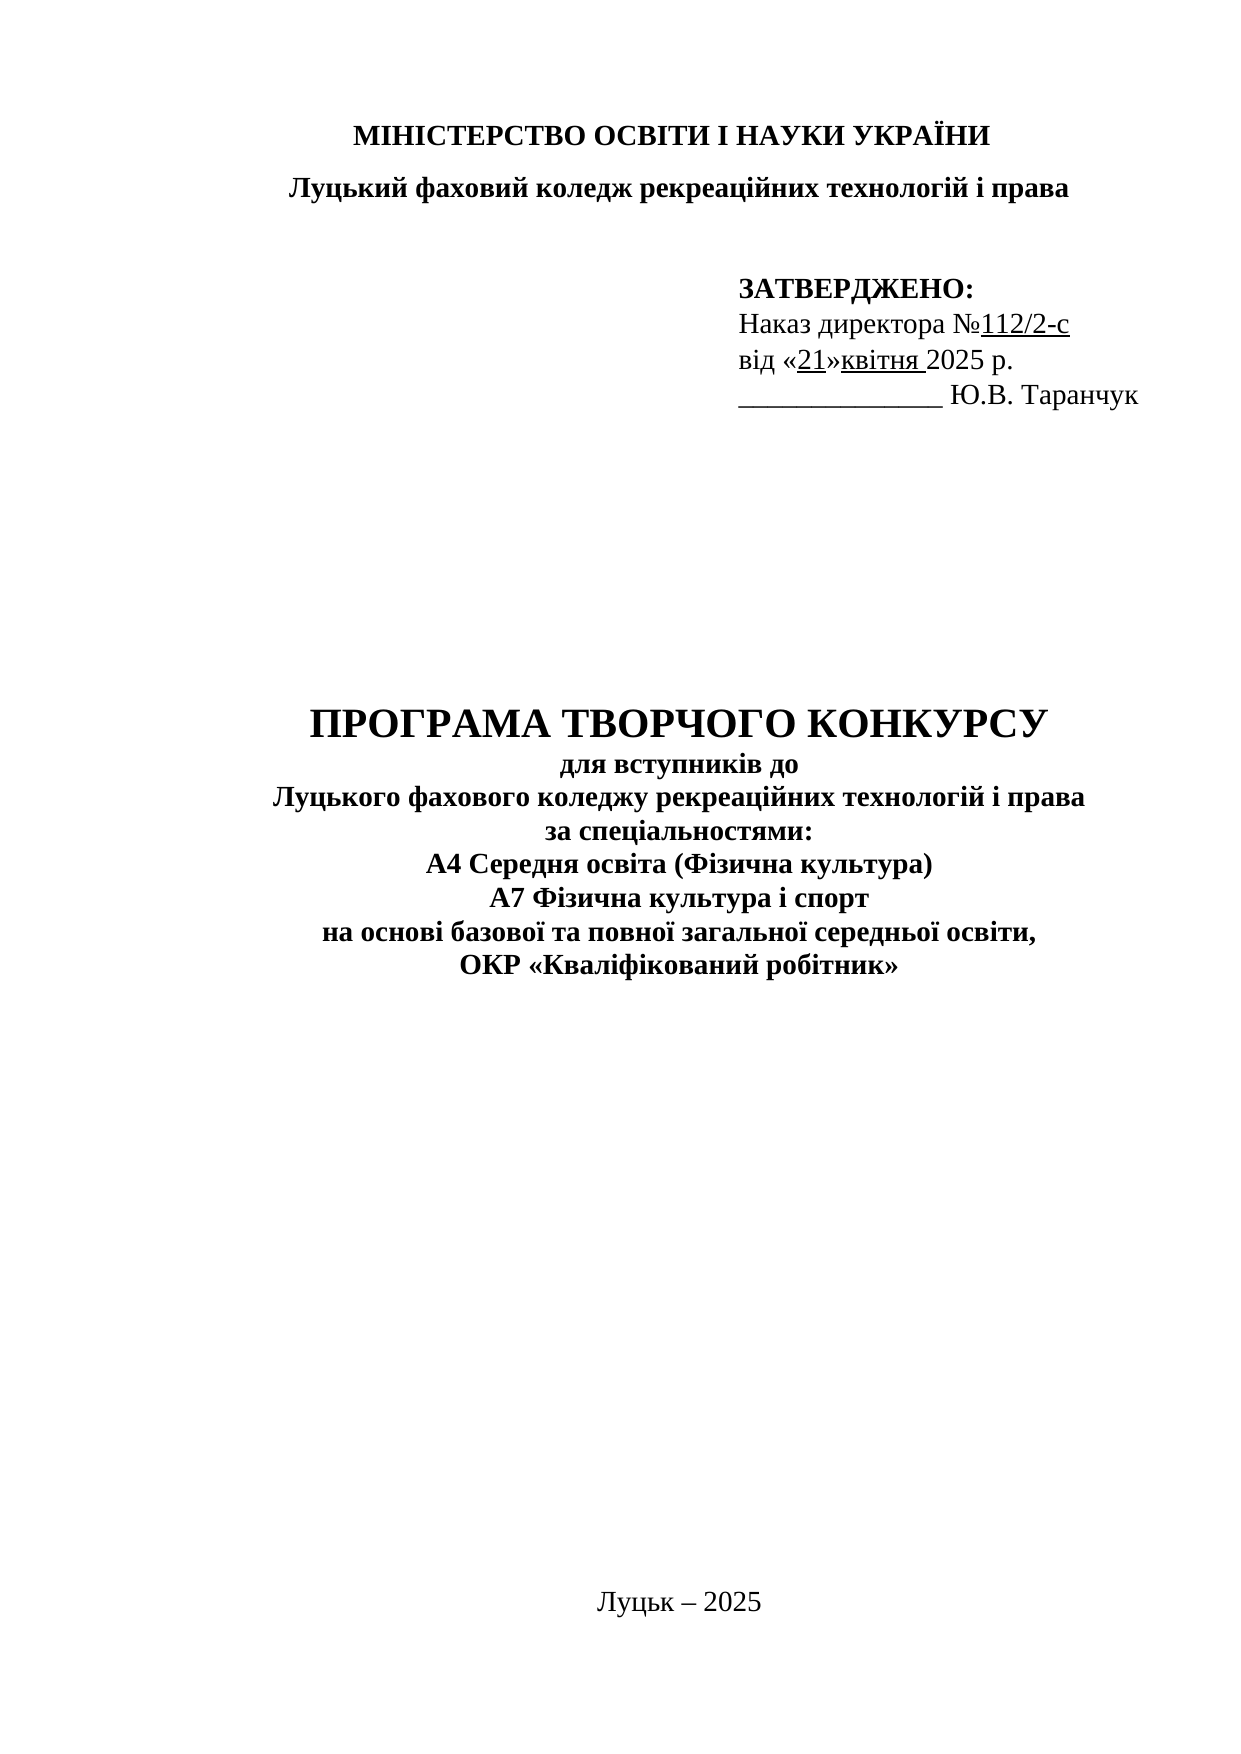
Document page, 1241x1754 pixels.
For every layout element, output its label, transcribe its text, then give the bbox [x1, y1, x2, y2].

text Наказ директора №112/2-с [738, 306, 1181, 340]
text від «21»квітня 2025 р. [738, 342, 1181, 376]
text Луцький фаховий коледж рекреаційних технологій і права [177, 170, 1181, 204]
text МІНІСТЕРСТВО ОСВІТИ І НАУКИ УКРАЇНИ [162, 118, 1181, 152]
text ______________ Ю.В. Таранчук [738, 377, 1181, 411]
text Луцьк – 2025 [177, 1584, 1181, 1618]
text за спеціальностями: [177, 813, 1181, 847]
text для вступників до [177, 746, 1181, 779]
text ЗАТВЕРДЖЕНО: [738, 271, 1181, 304]
text Луцького фахового коледжу рекреаційних технологій і права [177, 779, 1181, 813]
text А4 Середня освіта (Фізична культура) [177, 847, 1181, 880]
text на основі базової та повної загальної середньої освіти, ОКР «Кваліфікований робітник» [177, 914, 1181, 981]
text ПРОГРАМА ТВОРЧОГО КОНКУРСУ [177, 698, 1181, 746]
text А7 Фізична культура і спорт [177, 880, 1181, 914]
